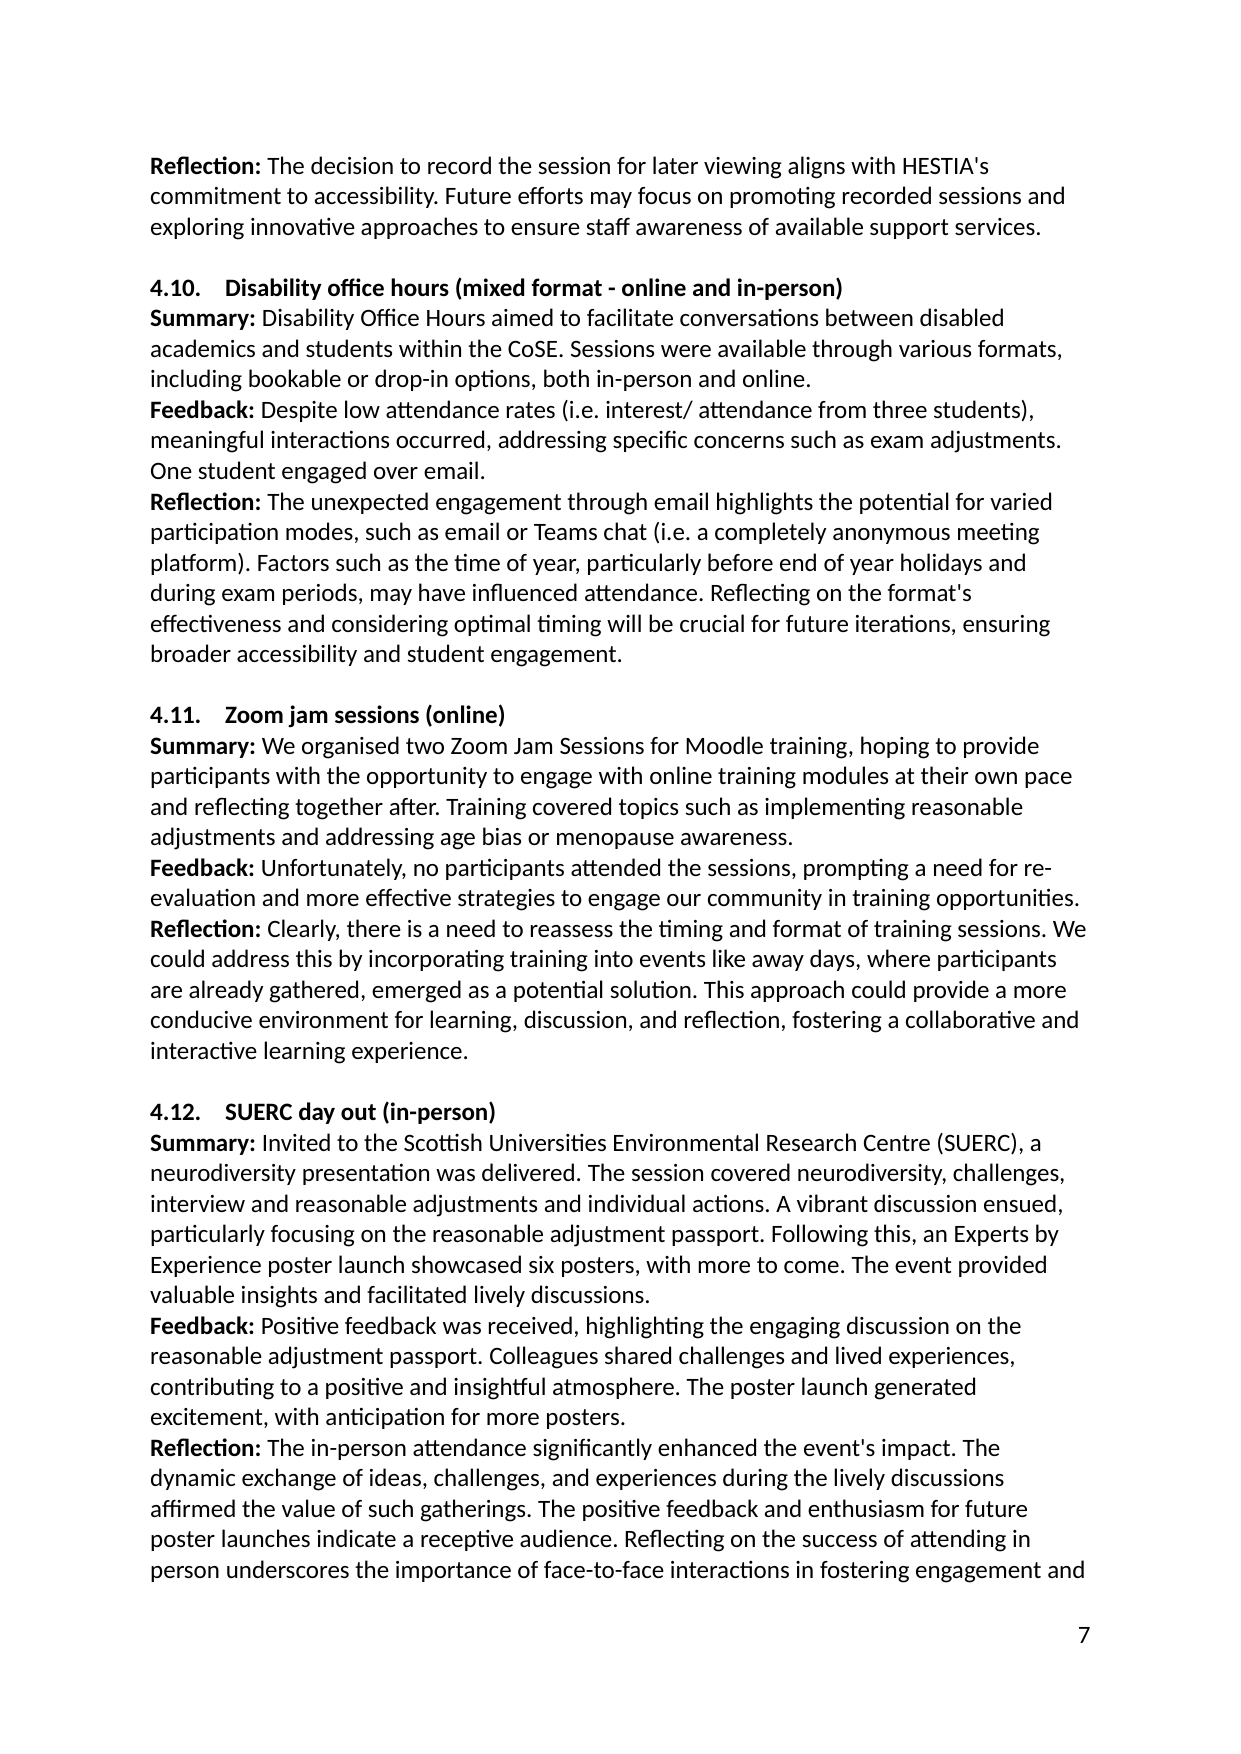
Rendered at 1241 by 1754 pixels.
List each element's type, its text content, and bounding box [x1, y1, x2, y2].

subtitle SUERC day out (in-person) [150, 1096, 1090, 1127]
subtitle Disability office hours (mixed format - online and in-person) [150, 272, 1090, 303]
text Feedback: Positive feedback was received, highlighting the engaging discussion on the reasonable adjustment passport. Colleagues shared challenges and lived experiences, contributing to a positive and insightful atmosphere. The poster launch generated excitement, with anticipation for more posters. [150, 1310, 1090, 1432]
text Summary: We organised two Zoom Jam Sessions for Moodle training, hoping to provide participants with the opportunity to engage with online training modules at their own pace and reflecting together after. Training covered topics such as implementing reasonable adjustments and addressing age bias or menopause awareness. [150, 730, 1090, 852]
text Summary: Disability Office Hours aimed to facilitate conversations between disabled academics and students within the CoSE. Sessions were available through various formats, including bookable or drop-in options, both in-person and online. [150, 303, 1090, 394]
subtitle Zoom jam sessions (online) [150, 699, 1090, 730]
text Feedback: Unfortunately, no participants attended the sessions, prompting a need for re-evaluation and more effective strategies to engage our community in training opportunities. [150, 852, 1090, 913]
text Reflection: The unexpected engagement through email highlights the potential for varied participation modes, such as email or Teams chat (i.e. a completely anonymous meeting platform). Factors such as the time of year, particularly before end of year holidays and during exam periods, may have influenced attendance. Reflecting on the format's effectiveness and considering optimal timing will be crucial for future iterations, ensuring broader accessibility and student engagement. [150, 486, 1090, 669]
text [150, 1432, 1090, 1584]
text Reflection: Clearly, there is a need to reassess the timing and format of training sessions. We could address this by incorporating training into events like away days, where participants are already gathered, emerged as a potential solution. This approach could provide a more conducive environment for learning, discussion, and reflection, fostering a collaborative and interactive learning experience. [150, 913, 1090, 1066]
text Reflection: The decision to record the session for later viewing aligns with HESTIA's commitment to accessibility. Future efforts may focus on promoting recorded sessions and exploring innovative approaches to ensure staff awareness of available support services. [150, 150, 1090, 242]
text Summary: Invited to the Scottish Universities Environmental Research Centre (SUERC), a neurodiversity presentation was delivered. The session covered neurodiversity, challenges, interview and reasonable adjustments and individual actions. A vibrant discussion ensued, particularly focusing on the reasonable adjustment passport. Following this, an Experts by Experience poster launch showcased six posters, with more to come. The event provided valuable insights and facilitated lively discussions. [150, 1127, 1090, 1310]
text Feedback: Despite low attendance rates (i.e. interest/ attendance from three students), meaningful interactions occurred, addressing specific concerns such as exam adjustments. One student engaged over email. [150, 394, 1090, 486]
